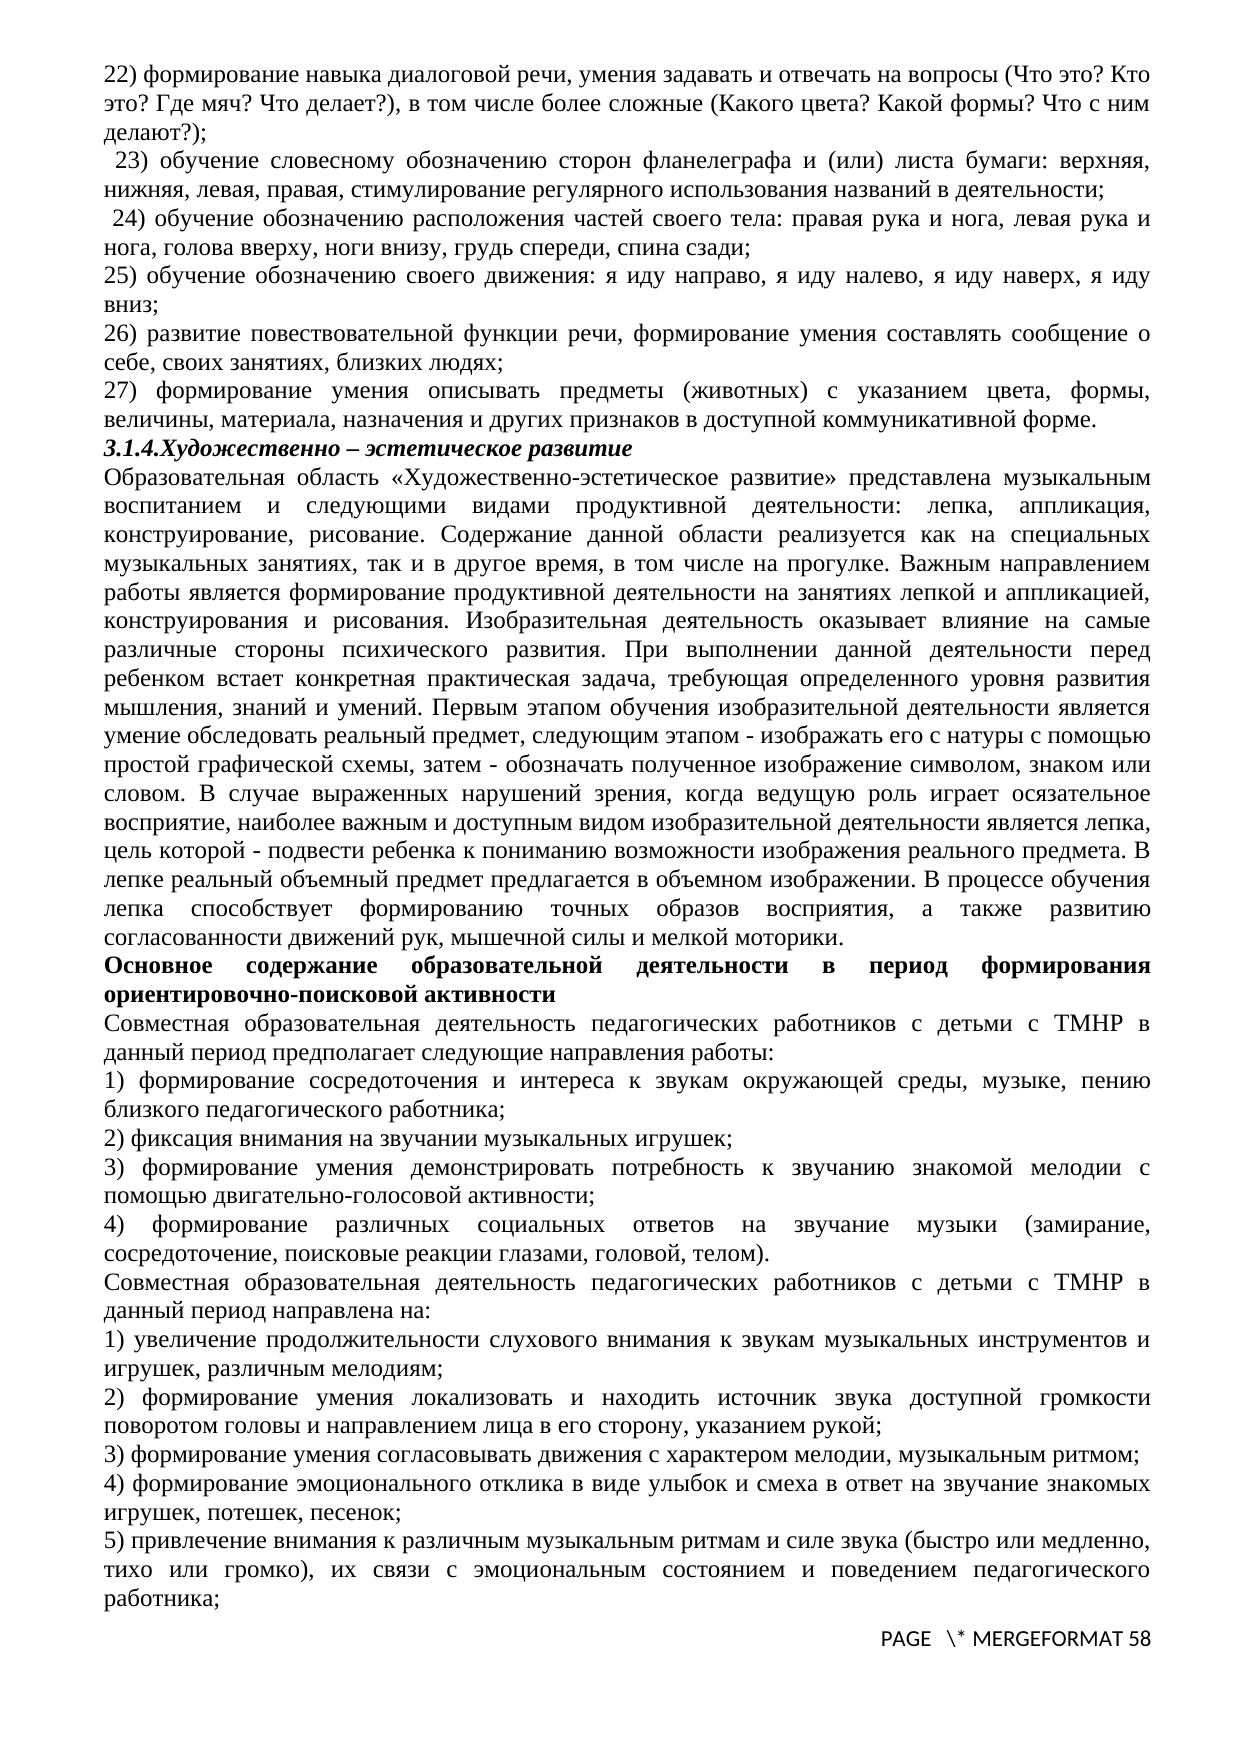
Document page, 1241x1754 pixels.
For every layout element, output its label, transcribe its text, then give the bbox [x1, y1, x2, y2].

text 2) формирование умения локализовать и находить источник звука доступной громкости поворотом головы и направлением лица в его сторону, указанием рукой; [103, 1382, 1152, 1439]
text 25) обучение обозначению своего движения: я иду направо, я иду налево, я иду наверх, я иду вниз; [103, 260, 1152, 318]
text 5) привлечение внимания к различным музыкальным ритмам и силе звука (быстро или медленно, тихо или громко), их связи с эмоциональным состоянием и поведением педагогического работника; [103, 1525, 1152, 1612]
text 3) формирование умения демонстрировать потребность к звучанию знакомой мелодии с помощью двигательно-голосовой активности; [103, 1152, 1152, 1209]
text Основное содержание образовательной деятельности в период формирования ориентировочно-поисковой активности [103, 950, 1152, 1008]
text 1) увеличение продолжительности слухового внимания к звукам музыкальных инструментов и игрушек, различным мелодиям; [103, 1324, 1152, 1382]
text 22) формирование навыка диалоговой речи, умения задавать и отвечать на вопросы (Что это? Кто это? Где мяч? Что делает?), в том числе более сложные (Какого цвета? Какой формы? Что с ним делают?); [103, 59, 1152, 145]
text 1) формирование сосредоточения и интереса к звукам окружающей среды, музыке, пению близкого педагогического работника; [103, 1065, 1152, 1123]
text 4) формирование различных социальных ответов на звучание музыки (замирание, сосредоточение, поисковые реакции глазами, головой, телом). [103, 1209, 1152, 1267]
text Образовательная область «Художественно-эстетическое развитие» представлена музыкальным воспитанием и следующими видами продуктивной деятельности: лепка, аппликация, конструирование, рисование. Содержание данной области реализуется как на специальных музыкальных занятиях, так и в другое время, в том числе на прогулке. Важным направлением работы является формирование продуктивной деятельности на занятиях лепкой и аппликацией, конструирования и рисования. Изобразительная деятельность оказывает влияние на самые различные стороны психического развития. При выполнении данной деятельности перед ребенком встает конкретная практическая задача, требующая определенного уровня развития мышления, знаний и умений. Первым этапом обучения изобразительной деятельности является умение обследовать реальный предмет, следующим этапом - изображать его с натуры с помощью простой графической схемы, затем - обозначать полученное изображение символом, знаком или словом. В случае выраженных нарушений зрения, когда ведущую роль играет осязательное восприятие, наиболее важным и доступным видом изобразительной деятельности является лепка, цель которой - подвести ребенка к пониманию возможности изображения реального предмета. В лепке реальный объемный предмет предлагается в объемном изображении. В процессе обучения лепка способствует формированию точных образов восприятия, а также развитию согласованности движений рук, мышечной силы и мелкой моторики. [103, 462, 1152, 950]
text 4) формирование эмоционального отклика в виде улыбок и смеха в ответ на звучание знакомых игрушек, потешек, песенок; [103, 1468, 1152, 1525]
text 26) развитие повествовательной функции речи, формирование умения составлять сообщение о себе, своих занятиях, близких людях; [103, 318, 1152, 375]
text Совместная образовательная деятельность педагогических работников с детьми с ТМНР в данный период направлена на: [103, 1267, 1152, 1324]
text 27) формирование умения описывать предметы (животных) с указанием цвета, формы, величины, материала, назначения и других признаков в доступной коммуникативной форме. [103, 375, 1152, 433]
text 23) обучение словесному обозначению сторон фланелеграфа и (или) листа бумаги: верхняя, нижняя, левая, правая, стимулирование регулярного использования названий в деятельности; [103, 145, 1152, 203]
text 3) формирование умения согласовывать движения с характером мелодии, музыкальным ритмом; [103, 1439, 1152, 1468]
text 2) фиксация внимания на звучании музыкальных игрушек; [103, 1123, 1152, 1152]
text 3.1.4.Художественно – эстетическое развитие [103, 433, 1152, 462]
text 24) обучение обозначению расположения частей своего тела: правая рука и нога, левая рука и нога, голова вверху, ноги внизу, грудь спереди, спина сзади; [103, 203, 1152, 260]
text Совместная образовательная деятельность педагогических работников с детьми с ТМНР в данный период предполагает следующие направления работы: [103, 1008, 1152, 1065]
